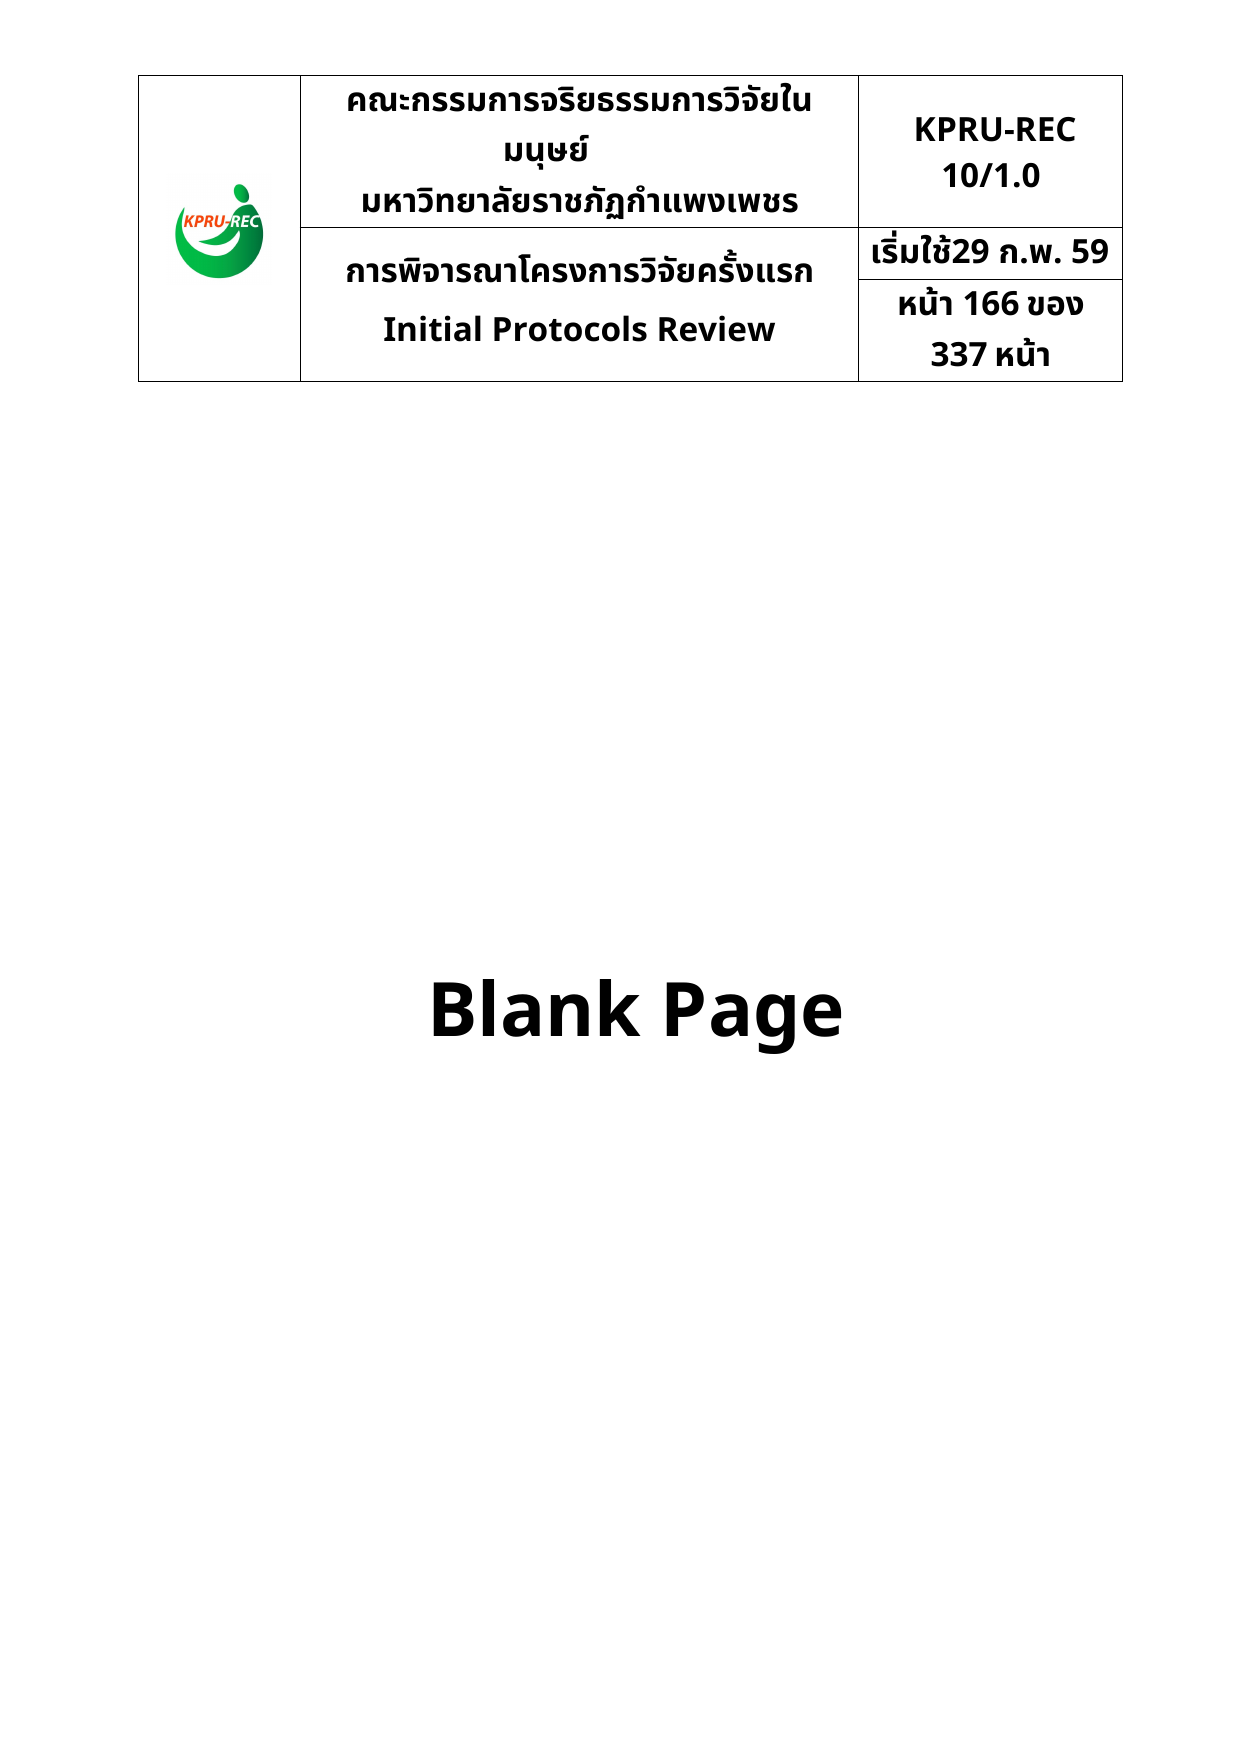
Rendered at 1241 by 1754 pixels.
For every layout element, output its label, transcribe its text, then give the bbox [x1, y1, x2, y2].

picture [166, 173, 273, 285]
text Blank Page [150, 956, 1122, 1058]
